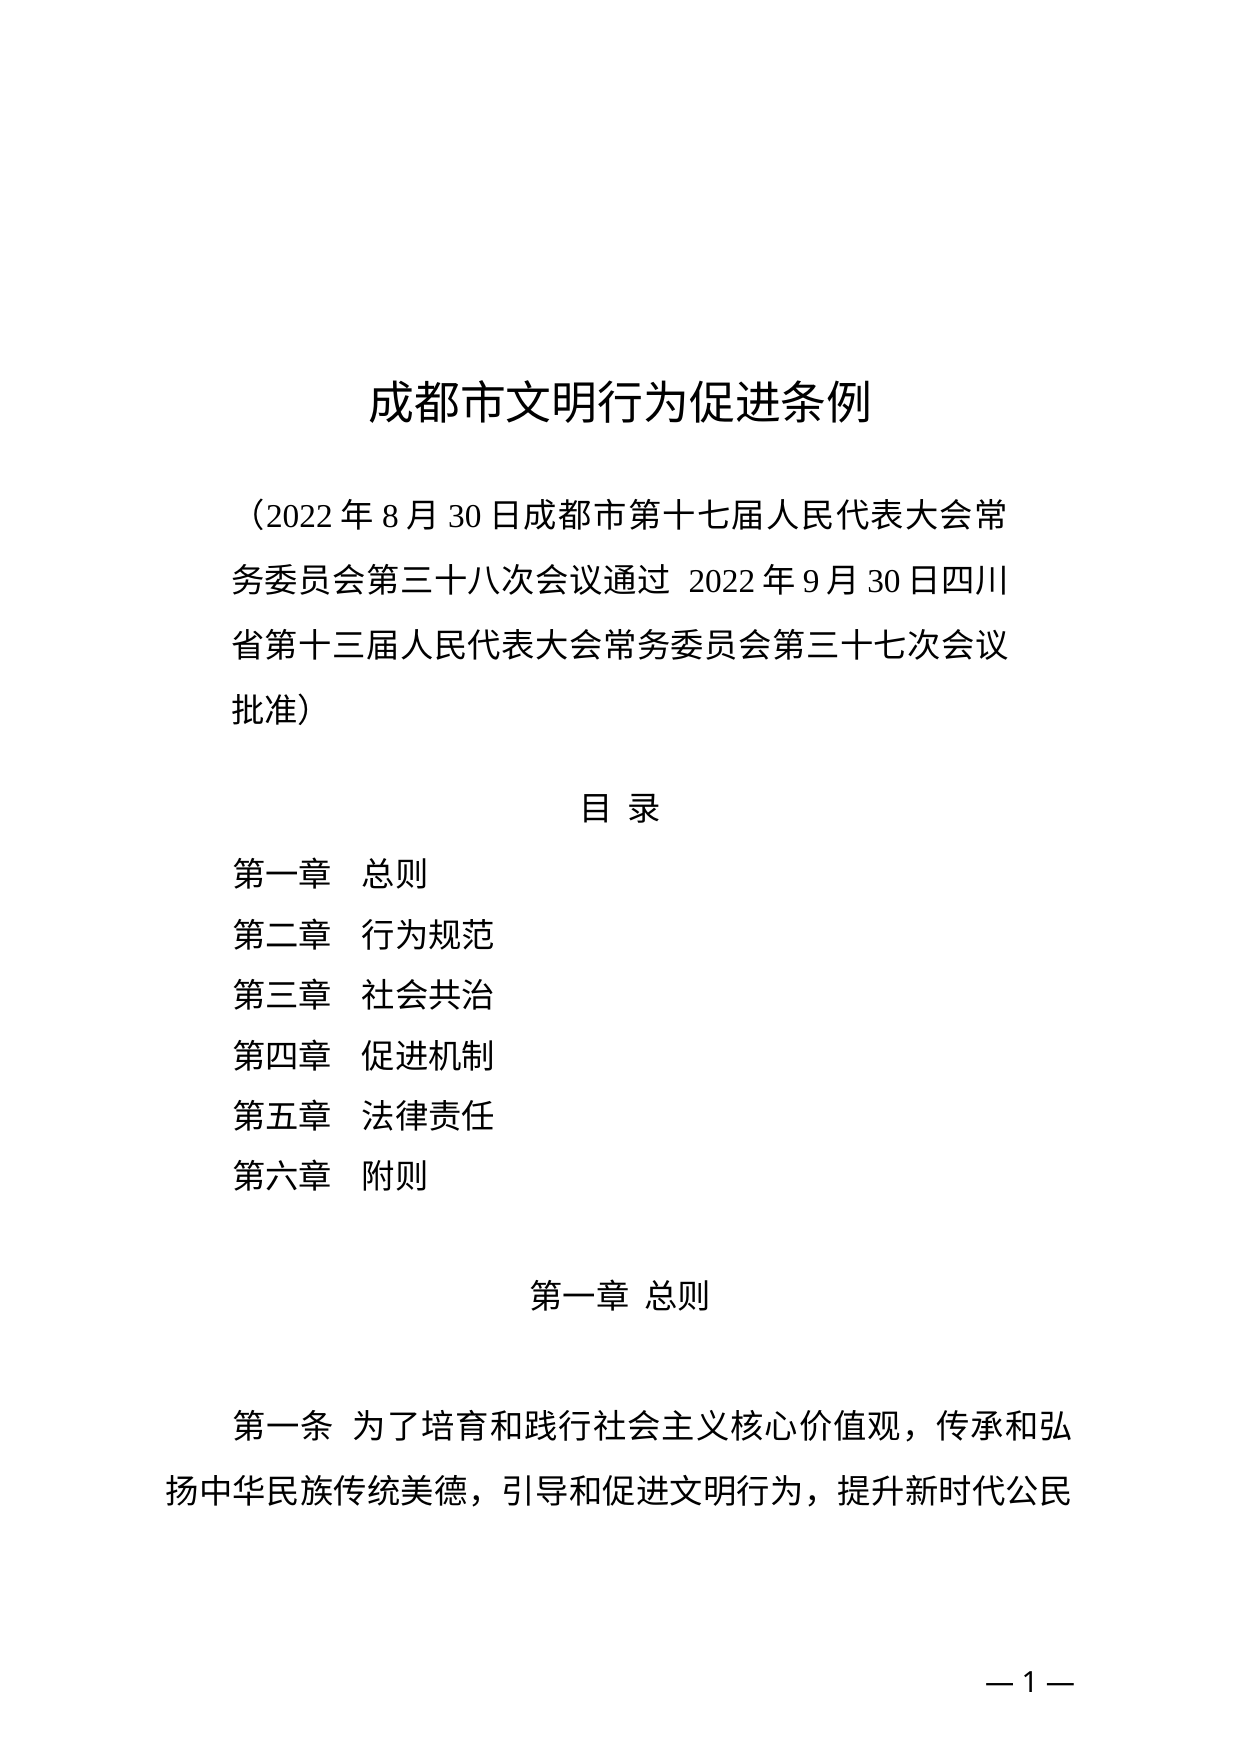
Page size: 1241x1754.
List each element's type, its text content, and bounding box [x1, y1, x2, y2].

text 第四章 促进机制 [165, 1020, 1075, 1080]
text 第五章 法律责任 [165, 1080, 1075, 1141]
text （2022年8月30日成都市第十七届人民代表大会常务委员会第三十八次会议通过 2022年9月30日四川省第十三届人民代表大会常务委员会第三十七次会议批准） [231, 481, 1009, 741]
text 第二章 行为规范 [165, 899, 1075, 959]
text 成都市文明行为促进条例 [165, 351, 1075, 448]
text 第一章 总则 [165, 838, 1075, 899]
text 目 录 [165, 773, 1075, 838]
text 第一章 总则 [165, 1261, 1075, 1326]
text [165, 1391, 1075, 1521]
text 第三章 社会共治 [165, 959, 1075, 1020]
text 第六章 附则 [165, 1141, 1075, 1201]
